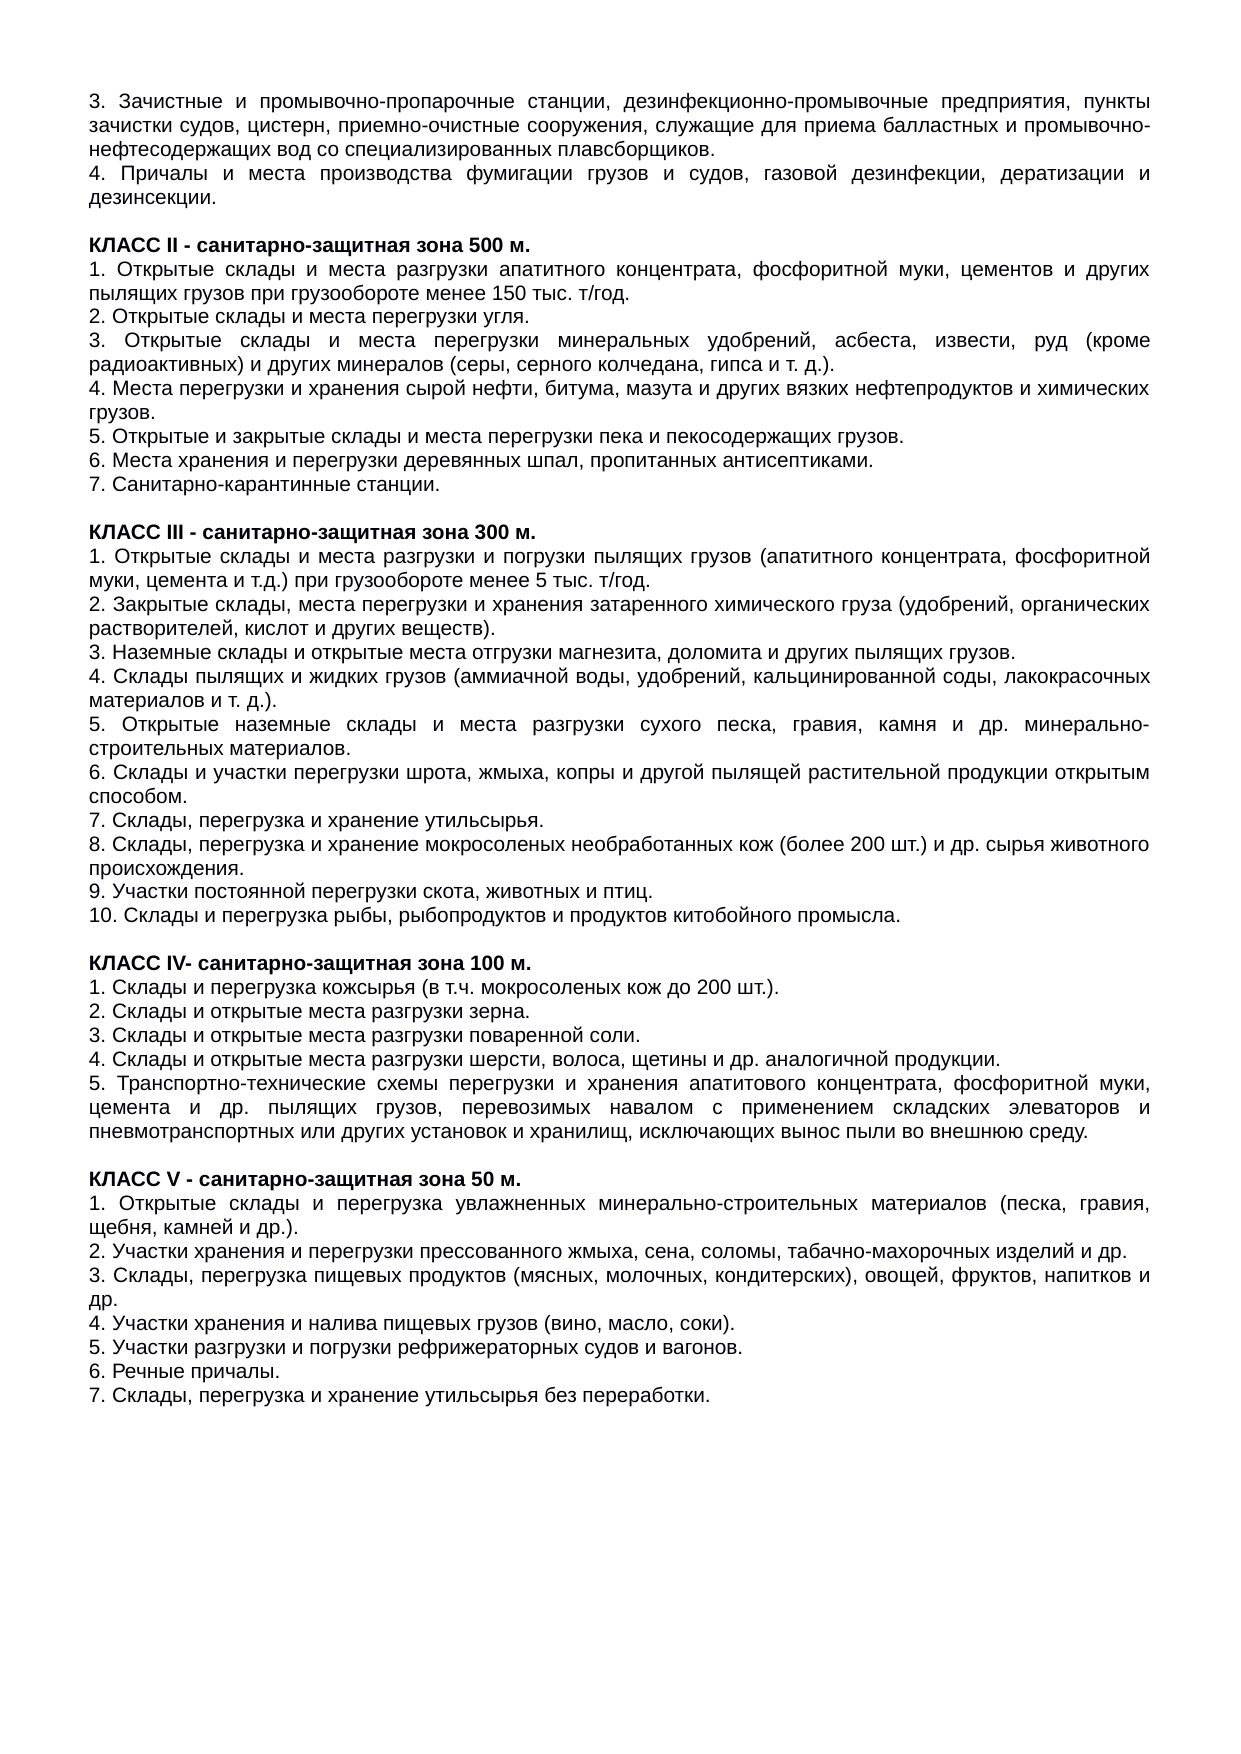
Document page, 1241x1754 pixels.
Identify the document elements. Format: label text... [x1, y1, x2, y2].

text 7. Склады, перегрузка и хранение утильсырья без переработки. [89, 1382, 1152, 1406]
text 3. Зачистные и промывочно-пропарочные станции, дезинфекционно-промывочные предприятия, пункты зачистки судов, цистерн, приемно-очистные сооружения, служащие для приема балластных и промывочно-нефтесодержащих вод со специализированных плавсборщиков. [89, 89, 1152, 161]
text 1. Склады и перегрузка кожсырья (в т.ч. мокросоленых кож до 200 шт.). [89, 975, 1152, 999]
text КЛАСС III - санитарно-защитная зона 300 м. [89, 520, 1152, 544]
text 3. Наземные склады и открытые места отгрузки магнезита, доломита и других пылящих грузов. [89, 640, 1152, 664]
text 1. Открытые склады и места разгрузки апатитного концентрата, фосфоритной муки, цементов и других пылящих грузов при грузообороте менее 150 тыс. т/год. [89, 256, 1152, 304]
text КЛАСС V - санитарно-защитная зона 50 м. [89, 1167, 1152, 1191]
text 3. Склады, перегрузка пищевых продуктов (мясных, молочных, кондитерских), овощей, фруктов, напитков и др. [89, 1263, 1152, 1311]
text 5. Транспортно-технические схемы перегрузки и хранения апатитового концентрата, фосфоритной муки, цемента и др. пылящих грузов, перевозимых навалом с применением складских элеваторов и пневмотранспортных или других установок и хранилищ, исключающих вынос пыли во внешнюю среду. [89, 1071, 1152, 1143]
text 5. Открытые наземные склады и места разгрузки сухого песка, гравия, камня и др. минерально-строительных материалов. [89, 712, 1152, 759]
text 4. Причалы и места производства фумигации грузов и судов, газовой дезинфекции, дератизации и дезинсекции. [89, 161, 1152, 208]
text КЛАСС IV- санитарно-защитная зона 100 м. [89, 951, 1152, 975]
text 9. Участки постоянной перегрузки скота, животных и птиц. [89, 879, 1152, 903]
text 6. Речные причалы. [89, 1358, 1152, 1382]
text 7. Санитарно-карантинные станции. [89, 472, 1152, 496]
text 1. Открытые склады и перегрузка увлажненных минерально-строительных материалов (песка, гравия, щебня, камней и др.). [89, 1191, 1152, 1239]
text 2. Участки хранения и перегрузки прессованного жмыха, сена, соломы, табачно-махорочных изделий и др. [89, 1239, 1152, 1263]
text 1. Открытые склады и места разгрузки и погрузки пылящих грузов (апатитного концентрата, фосфоритной муки, цемента и т.д.) при грузообороте менее 5 тыс. т/год. [89, 544, 1152, 592]
text 7. Склады, перегрузка и хранение утильсырья. [89, 807, 1152, 831]
text 3. Открытые склады и места перегрузки минеральных удобрений, асбеста, извести, руд (кроме радиоактивных) и других минералов (серы, серного колчедана, гипса и т. д.). [89, 328, 1152, 376]
text 4. Склады пылящих и жидких грузов (аммиачной воды, удобрений, кальцинированной соды, лакокрасочных материалов и т. д.). [89, 664, 1152, 712]
text 10. Склады и перегрузка рыбы, рыбопродуктов и продуктов китобойного промысла. [89, 903, 1152, 927]
text 4. Участки хранения и налива пищевых грузов (вино, масло, соки). [89, 1311, 1152, 1334]
text 6. Склады и участки перегрузки шрота, жмыха, копры и другой пылящей растительной продукции открытым способом. [89, 759, 1152, 807]
text 6. Места хранения и перегрузки деревянных шпал, пропитанных антисептиками. [89, 448, 1152, 472]
text 5. Участки разгрузки и погрузки рефрижераторных судов и вагонов. [89, 1334, 1152, 1358]
text КЛАСС II - санитарно-защитная зона 500 м. [89, 232, 1152, 256]
text 2. Закрытые склады, места перегрузки и хранения затаренного химического груза (удобрений, органических растворителей, кислот и других веществ). [89, 592, 1152, 640]
text 8. Склады, перегрузка и хранение мокросоленых необработанных кож (более 200 шт.) и др. сырья животного происхождения. [89, 831, 1152, 879]
text 3. Склады и открытые места разгрузки поваренной соли. [89, 1023, 1152, 1047]
text 4. Места перегрузки и хранения сырой нефти, битума, мазута и других вязких нефтепродуктов и химических грузов. [89, 376, 1152, 424]
text 5. Открытые и закрытые склады и места перегрузки пека и пекосодержащих грузов. [89, 424, 1152, 448]
text 2. Открытые склады и места перегрузки угля. [89, 304, 1152, 328]
text 2. Склады и открытые места разгрузки зерна. [89, 999, 1152, 1023]
text 4. Склады и открытые места разгрузки шерсти, волоса, щетины и др. аналогичной продукции. [89, 1047, 1152, 1071]
